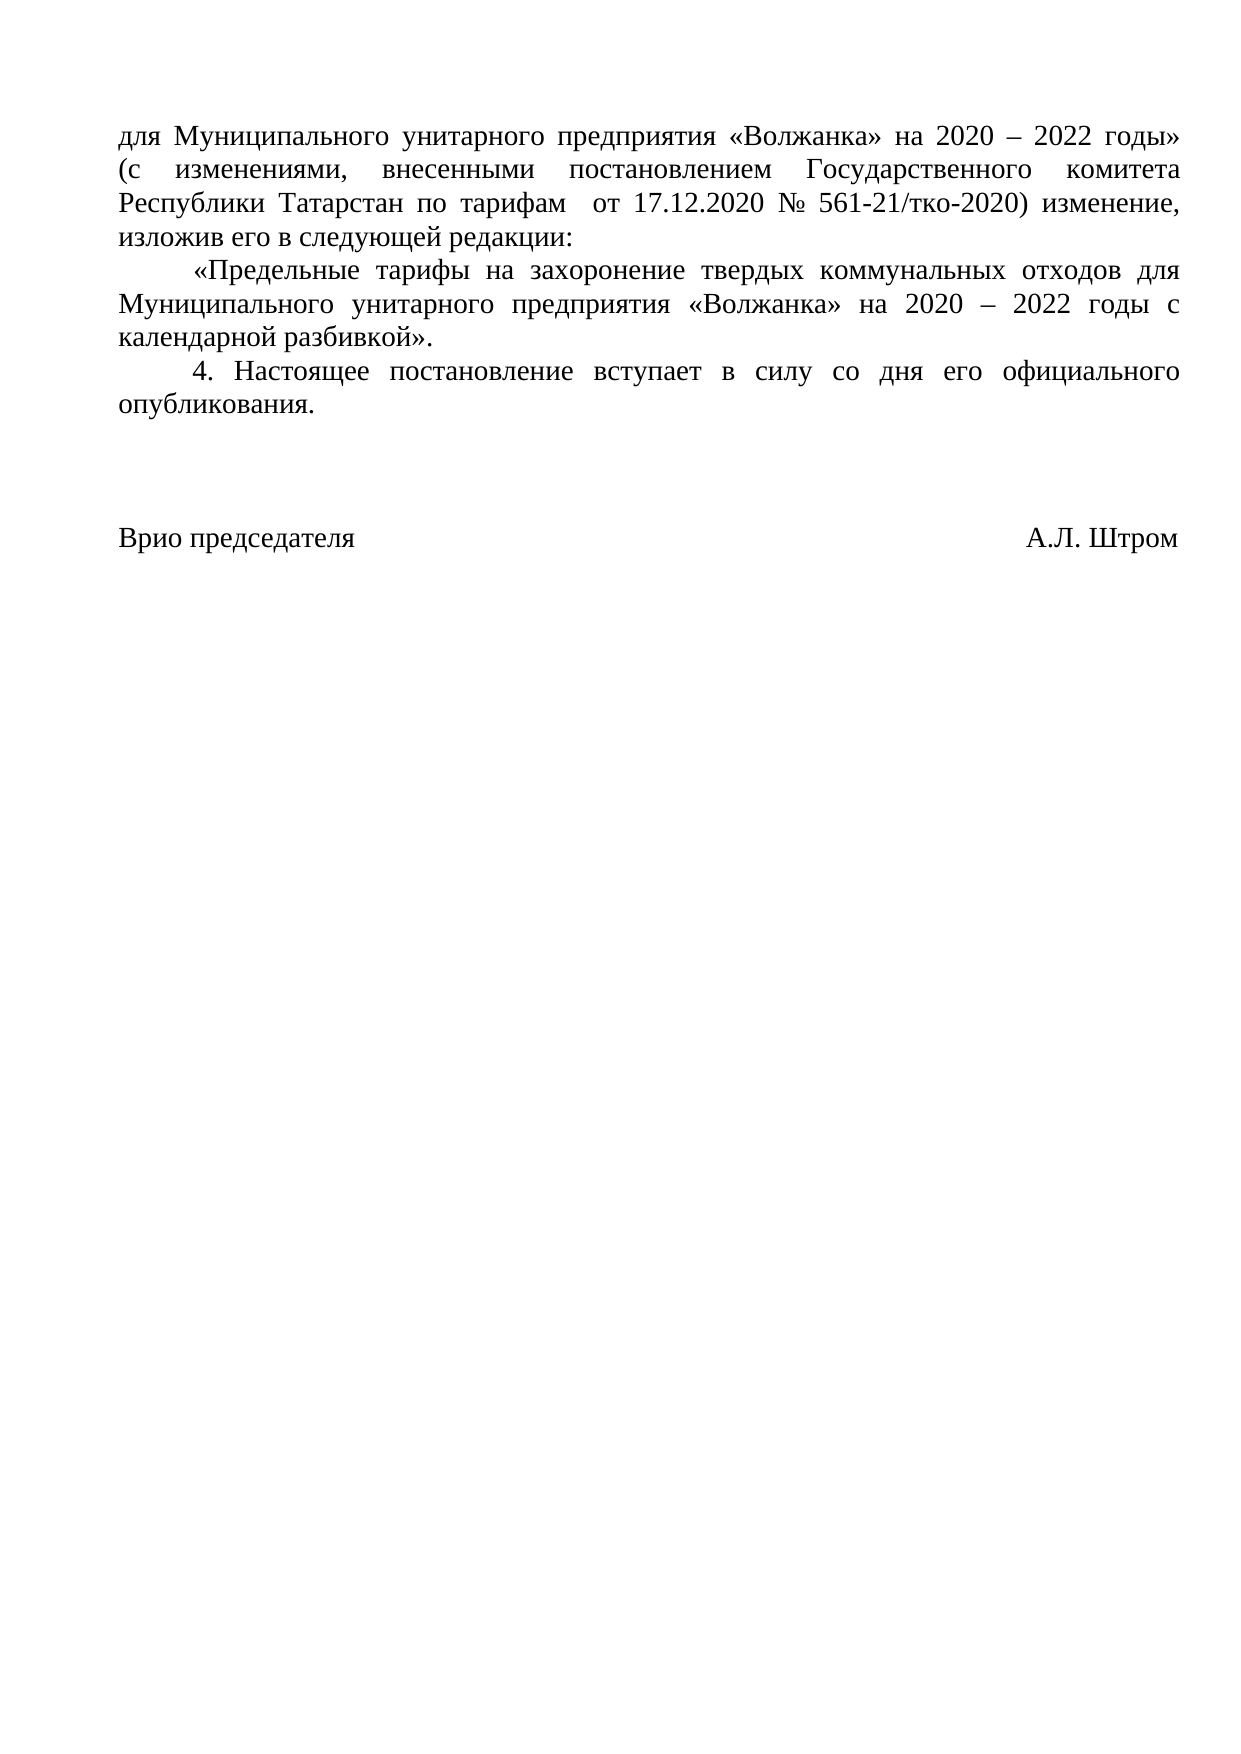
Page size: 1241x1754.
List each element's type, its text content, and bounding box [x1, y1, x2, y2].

text «Предельные тарифы на захоронение твердых коммунальных отходов для Муниципального унитарного предприятия «Волжанка» на 2020 – 2022 годы с календарной разбивкой». [118, 252, 1181, 353]
text 4. Настоящее постановление вступает в силу со дня его официального опубликования. [118, 353, 1181, 420]
text Врио председателя А.Л. Штром [118, 521, 1181, 554]
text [118, 118, 1181, 252]
